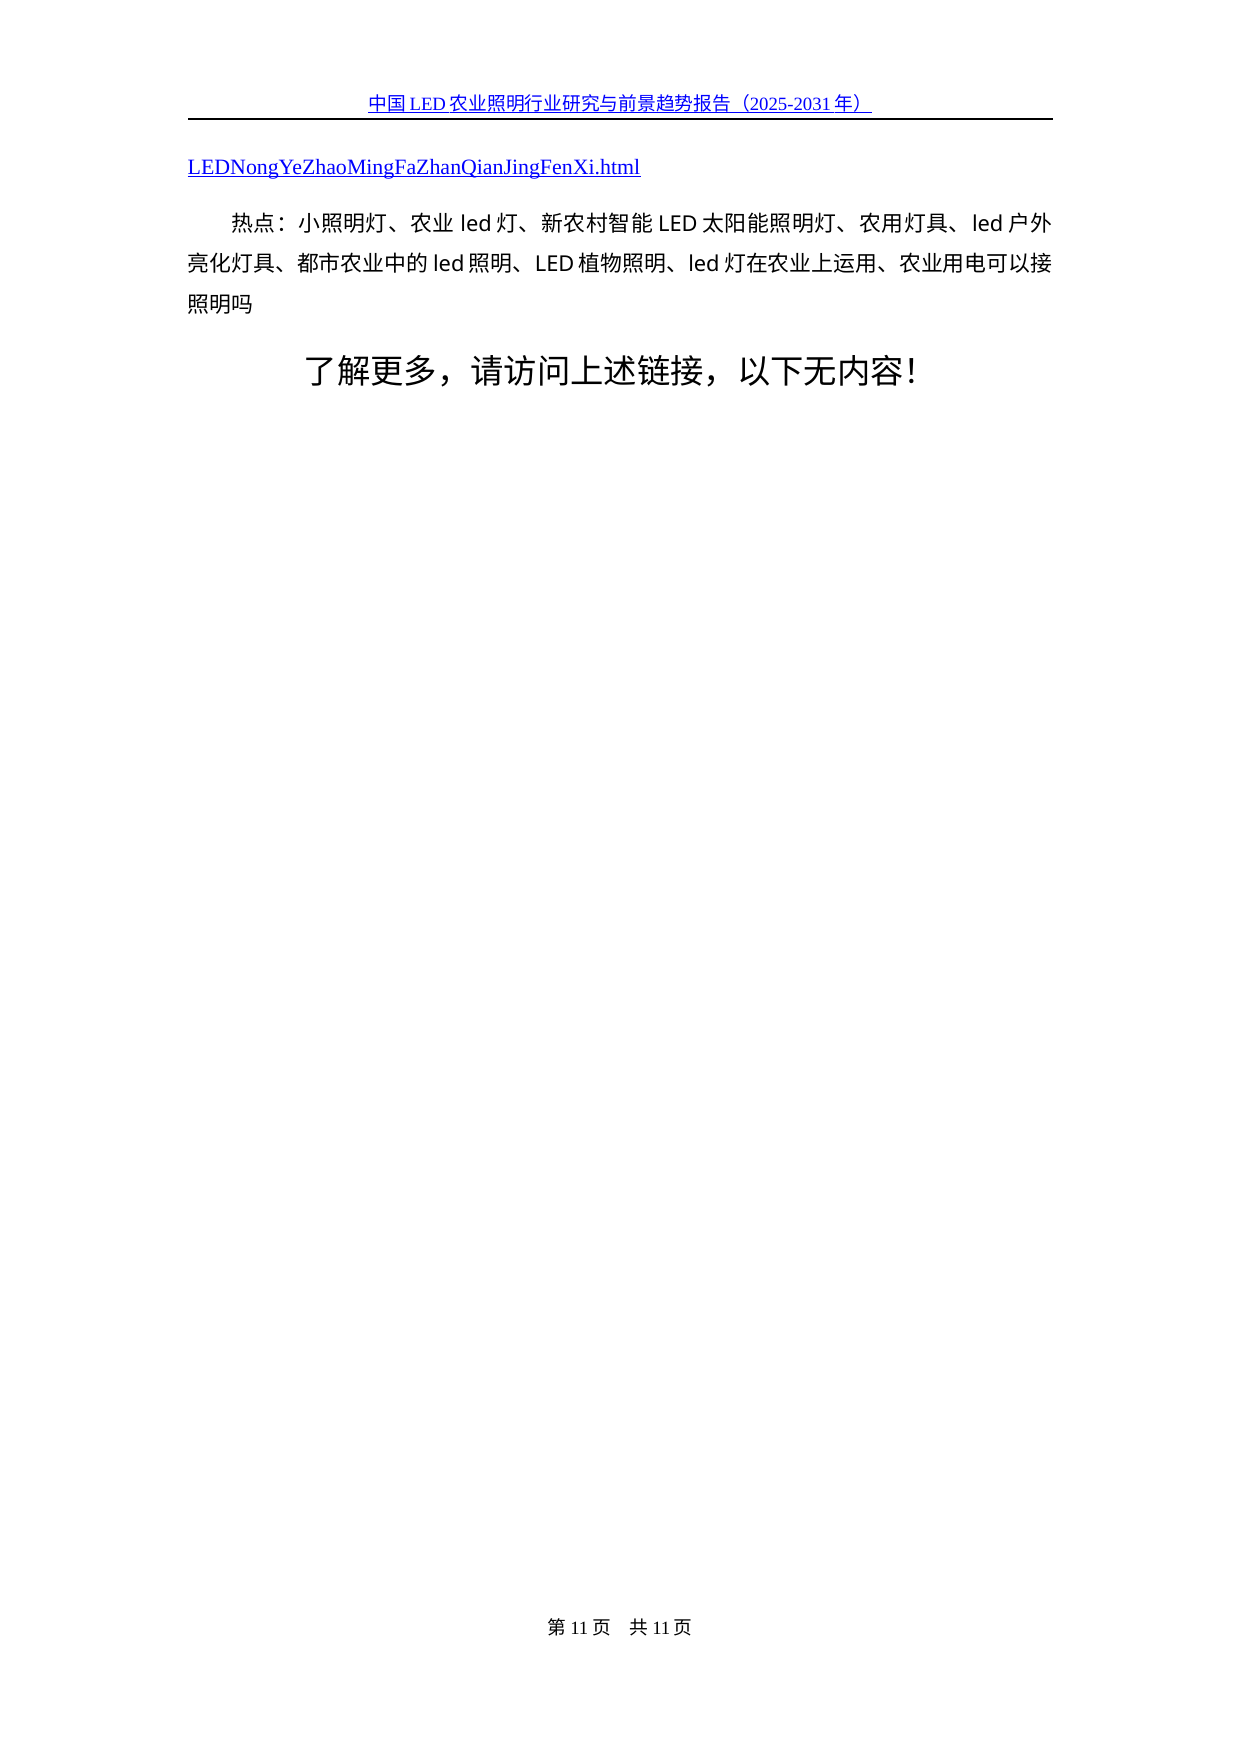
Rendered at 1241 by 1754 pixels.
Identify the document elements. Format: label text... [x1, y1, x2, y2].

title 了解更多，请访问上述链接，以下无内容！ [187, 337, 1053, 402]
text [187, 150, 1053, 183]
text 热点：小照明灯、农业led灯、新农村智能LED太阳能照明灯、农用灯具、led户外亮化灯具、都市农业中的led照明、LED植物照明、led灯在农业上运用、农业用电可以接照明吗 [187, 205, 1053, 319]
